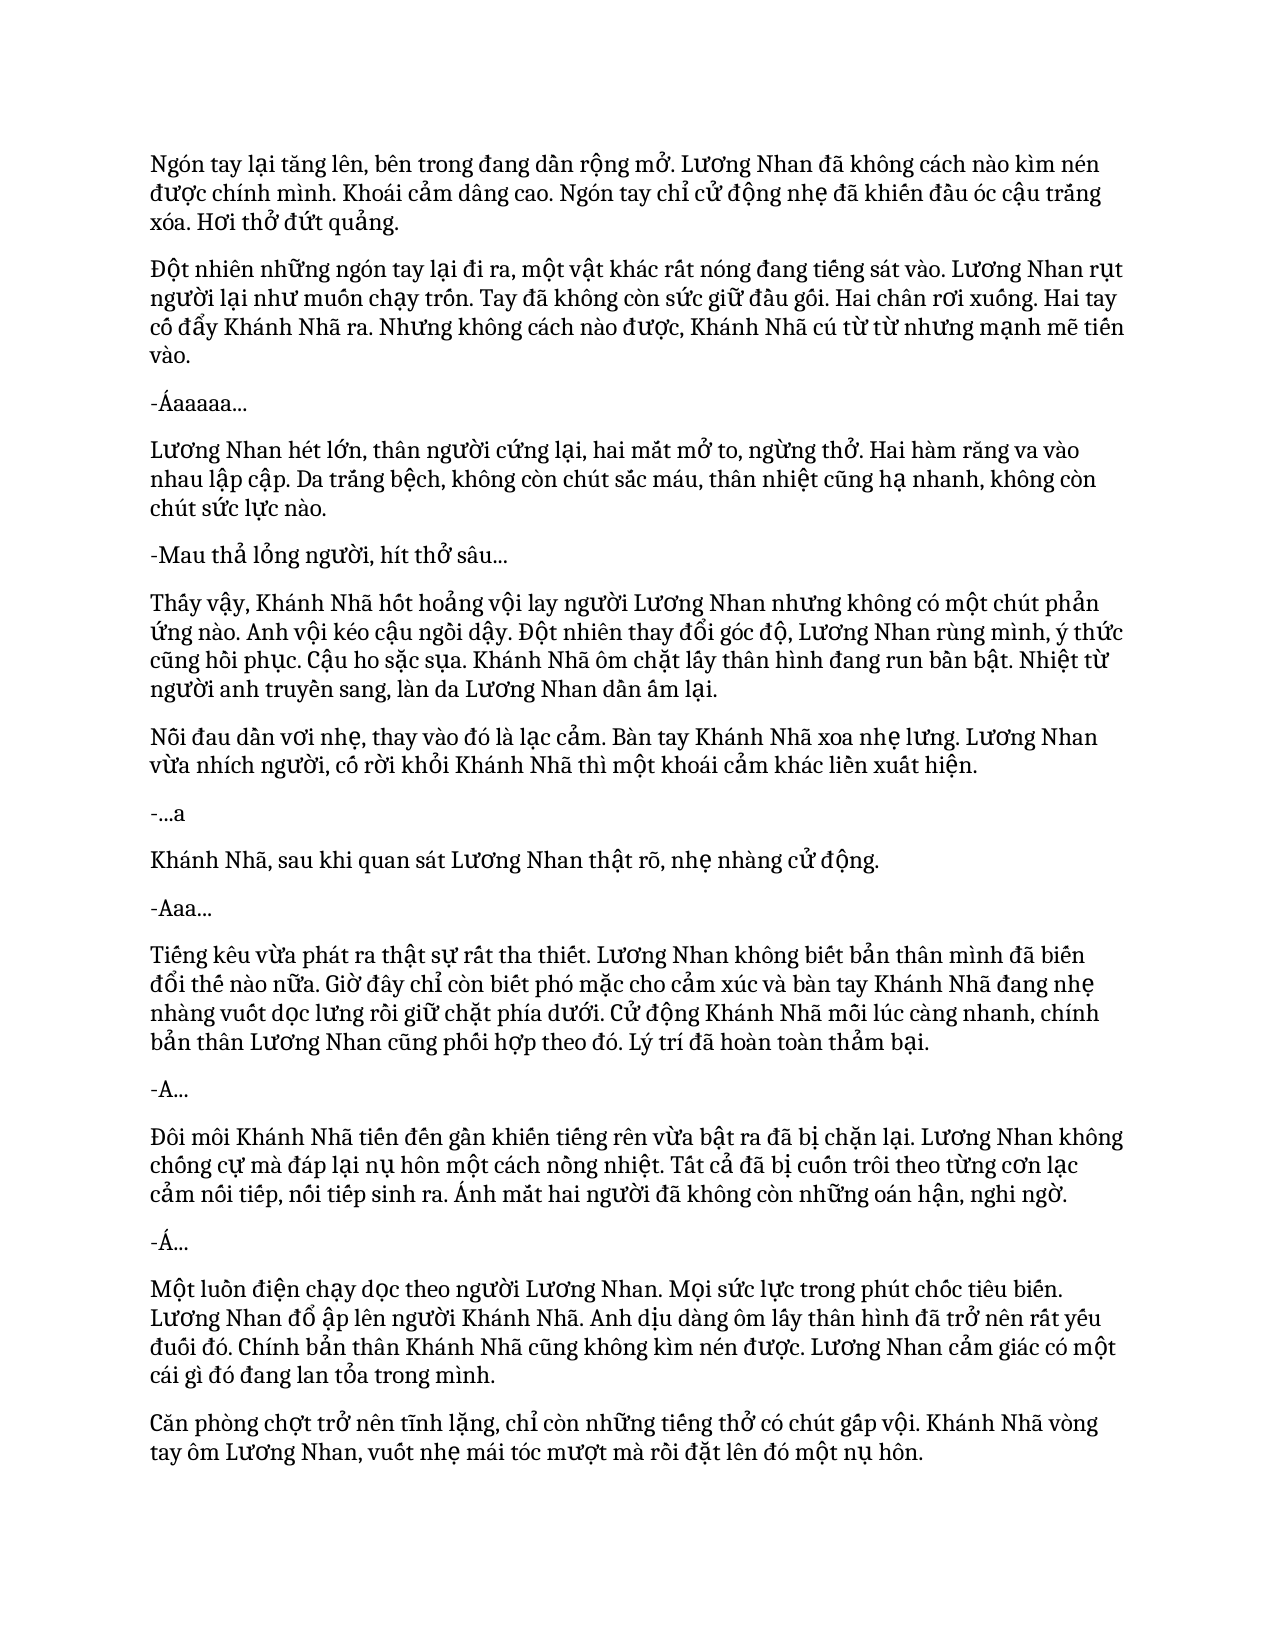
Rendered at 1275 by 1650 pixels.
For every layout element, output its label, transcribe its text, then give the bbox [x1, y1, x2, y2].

text Nỗi đau dần vơi nhẹ, thay vào đó là lạc cảm. Bàn tay Khánh Nhã xoa nhẹ lưng. Lương Nhan vừa nhích người, cố rời khỏi Khánh Nhã thì một khoái cảm khác liền xuất hiện. [150, 722, 1125, 780]
text Căn phòng chợt trở nên tĩnh lặng, chỉ còn những tiếng thở có chút gấp vội. Khánh Nhã vòng tay ôm Lương Nhan, vuốt nhẹ mái tóc mượt mà rồi đặt lên đó một nụ hôn. [150, 1409, 1125, 1466]
text -Aaa... [150, 894, 1125, 922]
text -Áaaaaa... [150, 389, 1125, 417]
text Một luồn điện chạy dọc theo người Lương Nhan. Mọi sức lực trong phút chốc tiêu biến. Lương Nhan đổ ập lên người Khánh Nhã. Anh dịu dàng ôm lấy thân hình đã trở nên rất yếu đuối đó. Chính bản thân Khánh Nhã cũng không kìm nén được. Lương Nhan cảm giác có một cái gì đó đang lan tỏa trong mình. [150, 1275, 1125, 1390]
text Khánh Nhã, sau khi quan sát Lương Nhan thật rõ, nhẹ nhàng cử động. [150, 846, 1125, 875]
text -...a [150, 799, 1125, 827]
text -A... [150, 1075, 1125, 1104]
text -Mau thả lỏng người, hít thở sâu... [150, 541, 1125, 570]
text Thấy vậy, Khánh Nhã hốt hoảng vội lay người Lương Nhan nhưng không có một chút phản ứng nào. Anh vội kéo cậu ngồi dậy. Đột nhiên thay đổi góc độ, Lương Nhan rùng mình, ý thức cũng hồi phục. Cậu ho sặc sụa. Khánh Nhã ôm chặt lấy thân hình đang run bần bật. Nhiệt từ người anh truyền sang, làn da Lương Nhan dần ấm lại. [150, 589, 1125, 704]
text Ngón tay lại tăng lên, bên trong đang dần rộng mở. Lương Nhan đã không cách nào kìm nén được chính mình. Khoái cảm dâng cao. Ngón tay chỉ cử động nhẹ đã khiến đầu óc cậu trắng xóa. Hơi thở đứt quảng. [150, 150, 1125, 236]
text Lương Nhan hét lớn, thân người cứng lại, hai mắt mở to, ngừng thở. Hai hàm răng va vào nhau lập cập. Da trắng bệch, không còn chút sắc máu, thân nhiệt cũng hạ nhanh, không còn chút sức lực nào. [150, 436, 1125, 522]
text Đột nhiên những ngón tay lại đi ra, một vật khác rất nóng đang tiếng sát vào. Lương Nhan rụt người lại như muốn chạy trốn. Tay đã không còn sức giữ đầu gối. Hai chân rơi xuống. Hai tay cố đẩy Khánh Nhã ra. Nhưng không cách nào được, Khánh Nhã cú từ từ nhưng mạnh mẽ tiến vào. [150, 255, 1125, 370]
text -Á... [150, 1227, 1125, 1256]
text Đôi môi Khánh Nhã tiến đến gần khiến tiếng rên vừa bật ra đã bị chặn lại. Lương Nhan không chống cự mà đáp lại nụ hôn một cách nồng nhiệt. Tất cả đã bị cuốn trôi theo từng cơn lạc cảm nối tiếp, nối tiếp sinh ra. Ánh mắt hai người đã không còn những oán hận, nghi ngờ. [150, 1122, 1125, 1209]
text Tiếng kêu vừa phát ra thật sự rất tha thiết. Lương Nhan không biết bản thân mình đã biến đổi thế nào nữa. Giờ đây chỉ còn biết phó mặc cho cảm xúc và bàn tay Khánh Nhã đang nhẹ nhàng vuốt dọc lưng rồi giữ chặt phía dưới. Cử động Khánh Nhã mỗi lúc càng nhanh, chính bản thân Lương Nhan cũng phối hợp theo đó. Lý trí đã hoàn toàn thảm bại. [150, 941, 1125, 1056]
